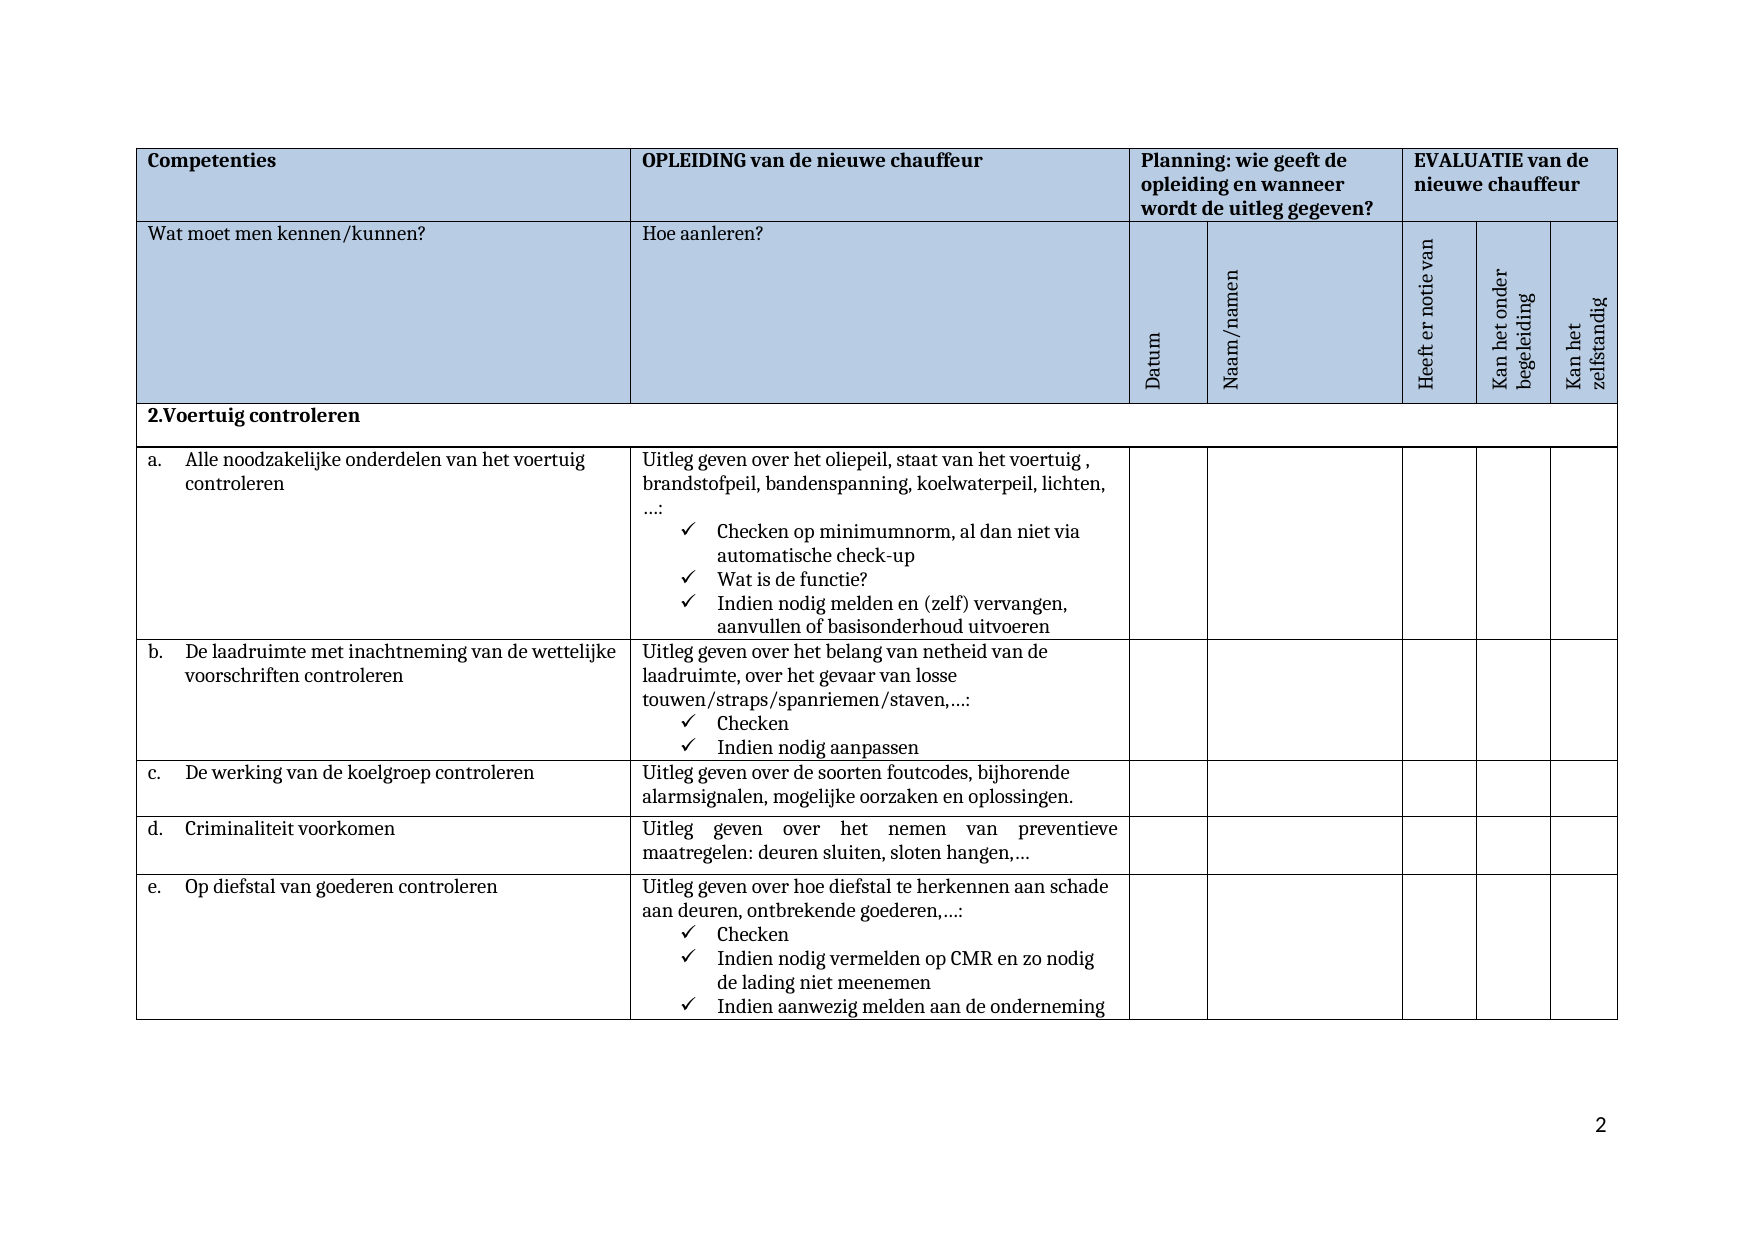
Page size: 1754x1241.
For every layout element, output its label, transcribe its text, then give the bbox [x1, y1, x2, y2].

table_cell [1477, 875, 1550, 1019]
table_cell [1551, 875, 1617, 1019]
table_cell Wat moet men kennen/kunnen? [137, 222, 630, 403]
table_cell [1130, 761, 1207, 816]
table_cell 2.Voertuig controleren [137, 404, 1617, 446]
table_cell De werking van de koelgroep controleren [137, 761, 630, 816]
table_cell [1403, 817, 1476, 874]
table_cell [1130, 640, 1207, 760]
table_cell Kan het zelfstandig [1551, 222, 1617, 403]
table_cell [1477, 448, 1550, 639]
table_cell Uitleg geven over het belang van netheid van de laadruimte, over het gevaar van losse touwen/straps/spanriemen/staven,…: Checken Indien nodig aanpassen [631, 640, 1129, 760]
table_cell Kan het onder begeleiding [1477, 222, 1550, 403]
table_header EVALUATIE van de nieuwe chauffeur [1403, 149, 1617, 221]
table_cell Uitleg geven over de soorten foutcodes, bijhorende alarmsignalen, mogelijke oorzaken en oplossingen. [631, 761, 1129, 816]
table_cell Alle noodzakelijke onderdelen van het voertuig controleren [137, 448, 630, 639]
table_cell [1551, 448, 1617, 639]
table_cell [1130, 448, 1207, 639]
table_cell [1403, 761, 1476, 816]
table_cell De laadruimte met inachtneming van de wettelijke voorschriften controleren [137, 640, 630, 760]
table_cell [1477, 761, 1550, 816]
table_cell [1208, 448, 1402, 639]
table_header OPLEIDING van de nieuwe chauffeur [631, 149, 1129, 221]
table_cell [1551, 640, 1617, 760]
table_cell Naam/namen [1208, 222, 1402, 403]
table_cell [1130, 875, 1207, 1019]
table_cell [1551, 761, 1617, 816]
table_cell [1208, 761, 1402, 816]
table_cell Uitleg geven over het nemen van preventieve maatregelen: deuren sluiten, sloten hangen,… [631, 817, 1129, 874]
table_cell [1477, 817, 1550, 874]
table_cell [1208, 817, 1402, 874]
table_header Planning: wie geeft de opleiding en wanneer wordt de uitleg gegeven? [1130, 149, 1402, 221]
table_cell Op diefstal van goederen controleren [137, 875, 630, 1019]
table_cell [1208, 875, 1402, 1019]
table_cell [1403, 640, 1476, 760]
table_cell Uitleg geven over hoe diefstal te herkennen aan schade aan deuren, ontbrekende goederen,…: Checken Indien nodig vermelden op CMR en zo nodig de lading niet meenemen Indien aanwezig melden aan de onderneming [631, 875, 1129, 1019]
table_header Competenties [137, 149, 630, 221]
table_cell Uitleg geven over het oliepeil, staat van het voertuig , brandstofpeil, bandenspanning, koelwaterpeil, lichten,…: Checken op minimumnorm, al dan niet via automatische check-up Wat is de functie? Indien nodig melden en (zelf) vervangen, aanvullen of basisonderhoud uitvoeren [631, 448, 1129, 639]
table_cell [1130, 817, 1207, 874]
table_cell [1403, 875, 1476, 1019]
table_cell Heeft er notie van [1403, 222, 1476, 403]
table_cell Criminaliteit voorkomen [137, 817, 630, 874]
table_cell Hoe aanleren? [631, 222, 1129, 403]
table_cell [1551, 817, 1617, 874]
table_cell [1208, 640, 1402, 760]
table_cell [1403, 448, 1476, 639]
table_cell [1477, 640, 1550, 760]
table_cell Datum [1130, 222, 1207, 403]
